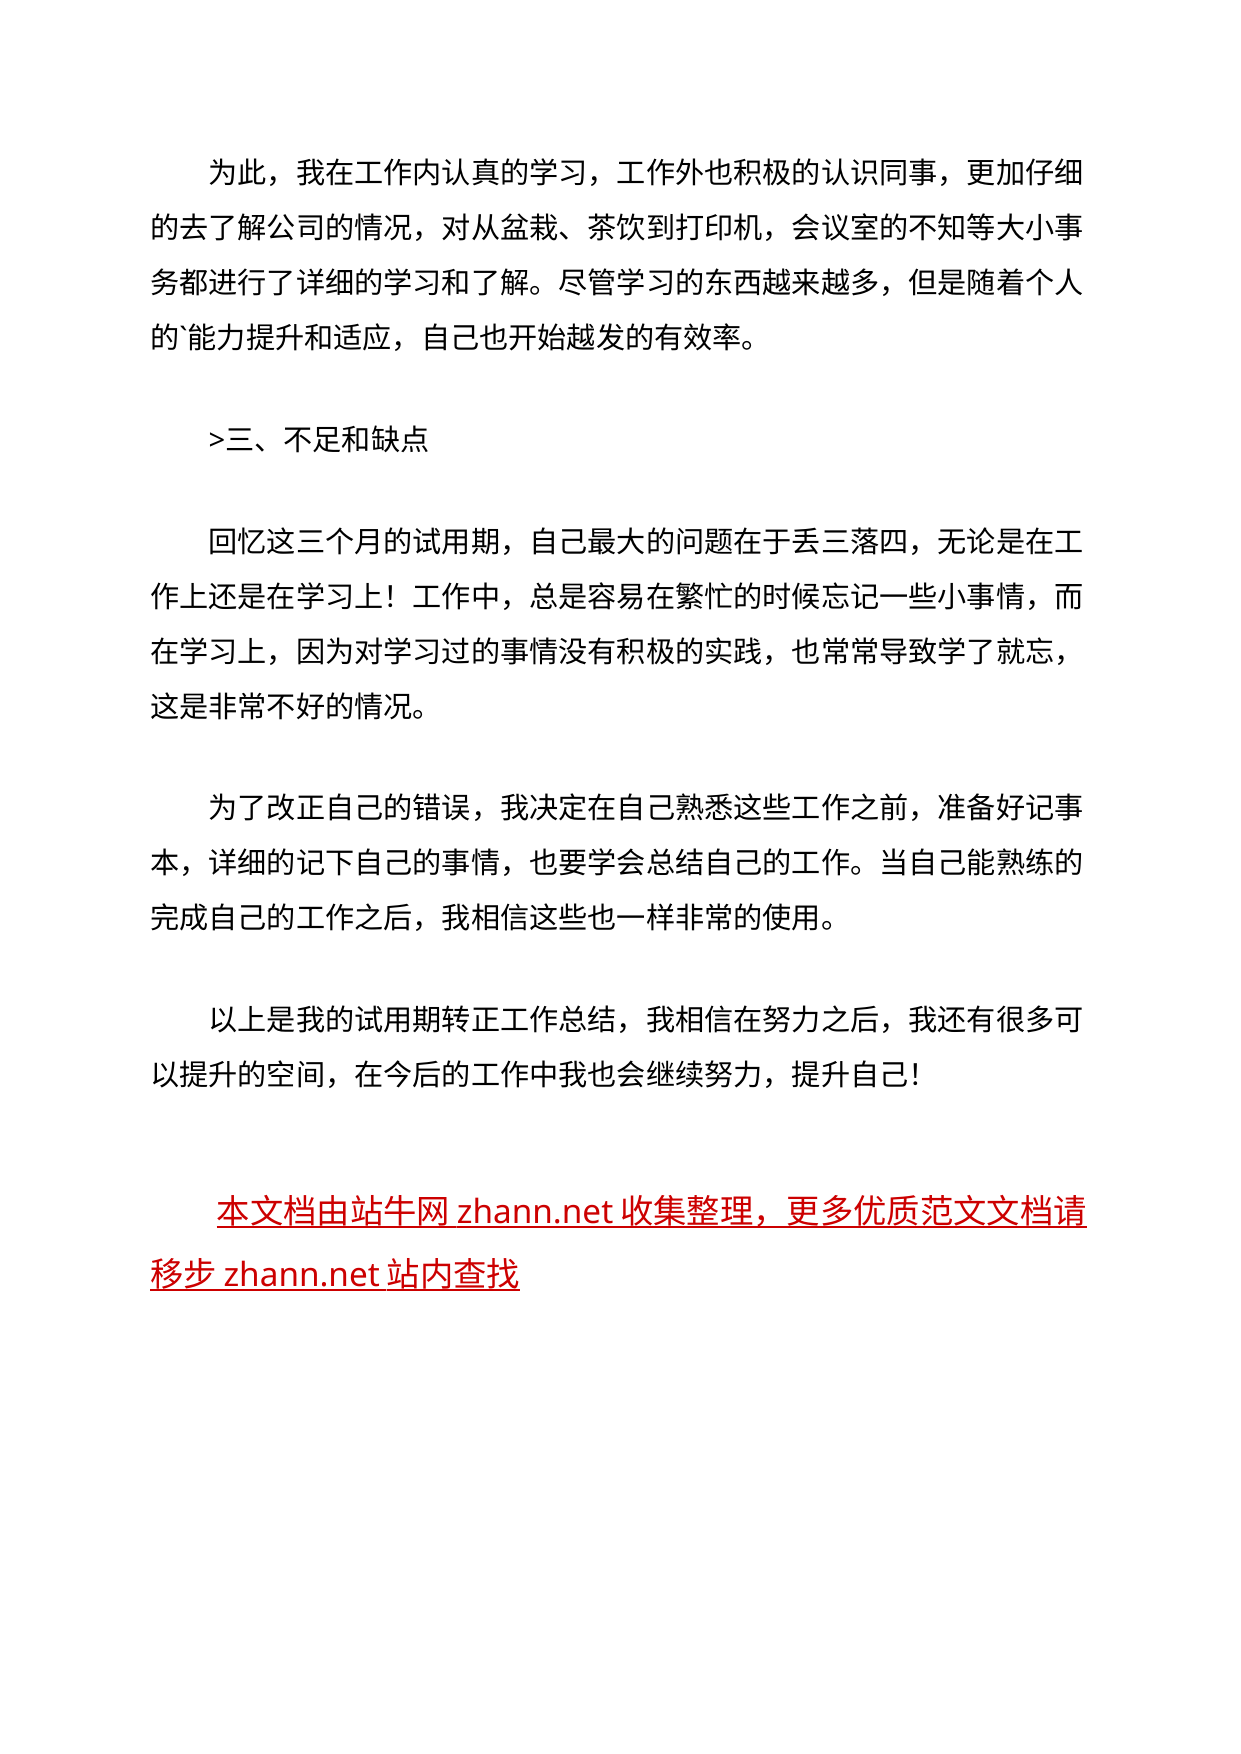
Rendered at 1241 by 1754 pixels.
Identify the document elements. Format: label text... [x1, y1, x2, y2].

text 以上是我的试用期转正工作总结，我相信在努力之后，我还有很多可以提升的空间，在今后的工作中我也会继续努力，提升自己！ [150, 997, 1090, 1094]
text 回忆这三个月的试用期，自己最大的问题在于丢三落四，无论是在工作上还是在学习上！工作中，总是容易在繁忙的时候忘记一些小事情，而在学习上，因为对学习过的事情没有积极的实践，也常常导致学了就忘，这是非常不好的情况。 [150, 519, 1090, 726]
text 本文档由站牛网zhann.net收集整理，更多优质范文文档请移步zhann.net站内查找 [150, 1184, 1090, 1296]
text >三、不足和缺点 [150, 417, 1090, 459]
text 为此，我在工作内认真的学习，工作外也积极的认识同事，更加仔细的去了解公司的情况，对从盆栽、茶饮到打印机，会议室的不知等大小事务都进行了详细的学习和了解。尽管学习的东西越来越多，但是随着个人的`能力提升和适应，自己也开始越发的有效率。 [150, 150, 1090, 357]
text 为了改正自己的错误，我决定在自己熟悉这些工作之前，准备好记事本，详细的记下自己的事情，也要学会总结自己的工作。当自己能熟练的完成自己的工作之后，我相信这些也一样非常的使用。 [150, 785, 1090, 937]
